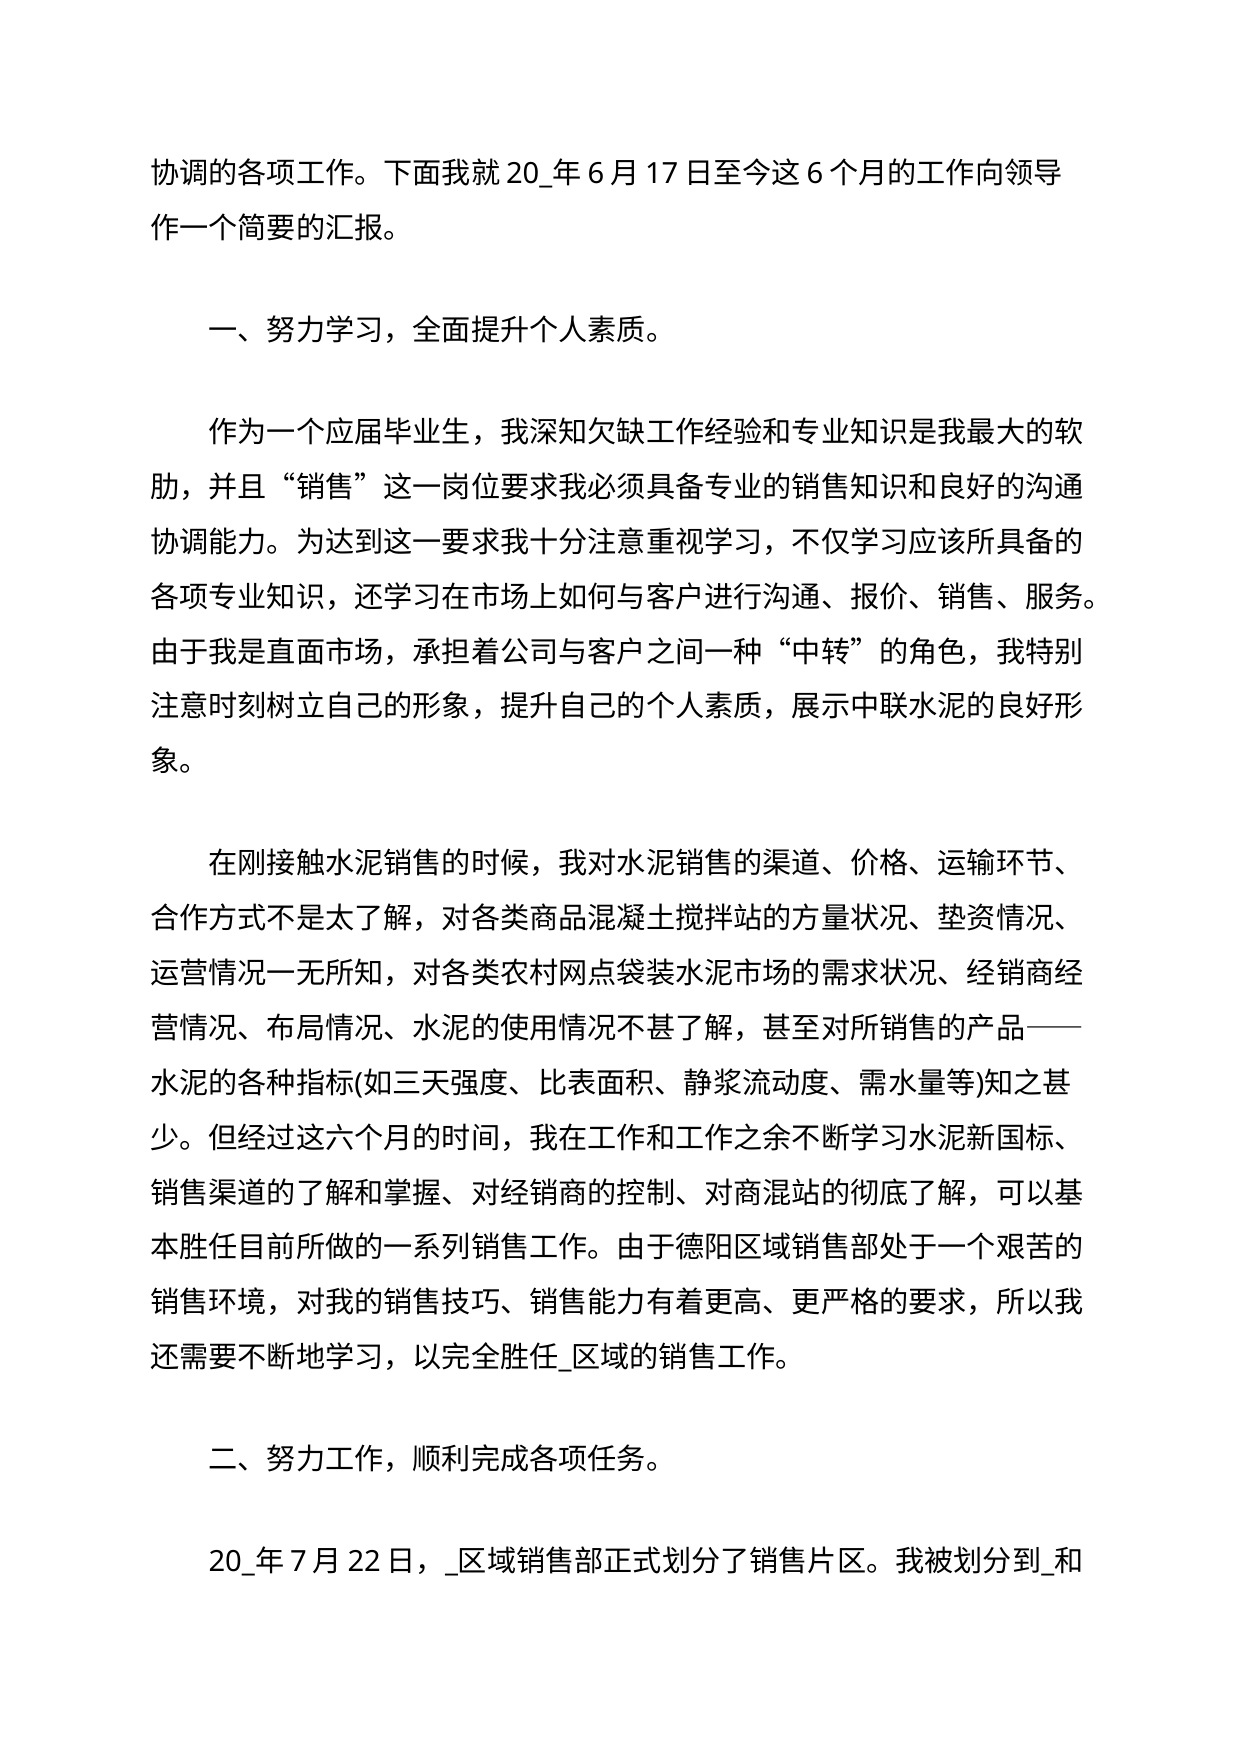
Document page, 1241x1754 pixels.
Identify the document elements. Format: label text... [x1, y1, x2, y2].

text 二、努力工作，顺利完成各项任务。 [150, 1436, 1090, 1478]
text 在刚接触水泥销售的时候，我对水泥销售的渠道、价格、运输环节、合作方式不是太了解，对各类商品混凝土搅拌站的方量状况、垫资情况、运营情况一无所知，对各类农村网点袋装水泥市场的需求状况、经销商经营情况、布局情况、水泥的使用情况不甚了解，甚至对所销售的产品——水泥的各种指标(如三天强度、比表面积、静浆流动度、需水量等)知之甚少。但经过这六个月的时间，我在工作和工作之余不断学习水泥新国标、销售渠道的了解和掌握、对经销商的控制、对商混站的彻底了解，可以基本胜任目前所做的一系列销售工作。由于德阳区域销售部处于一个艰苦的销售环境，对我的销售技巧、销售能力有着更高、更严格的要求，所以我还需要不断地学习，以完全胜任_区域的销售工作。 [150, 840, 1090, 1376]
text 一、努力学习，全面提升个人素质。 [150, 307, 1090, 349]
text 作为一个应届毕业生，我深知欠缺工作经验和专业知识是我最大的软肋，并且“销售”这一岗位要求我必须具备专业的销售知识和良好的沟通协调能力。为达到这一要求我十分注意重视学习，不仅学习应该所具备的各项专业知识，还学习在市场上如何与客户进行沟通、报价、销售、服务。由于我是直面市场，承担着公司与客户之间一种“中转”的角色，我特别注意时刻树立自己的形象，提升自己的个人素质，展示中联水泥的良好形象。 [150, 408, 1090, 780]
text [150, 150, 1090, 247]
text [150, 1538, 1090, 1580]
